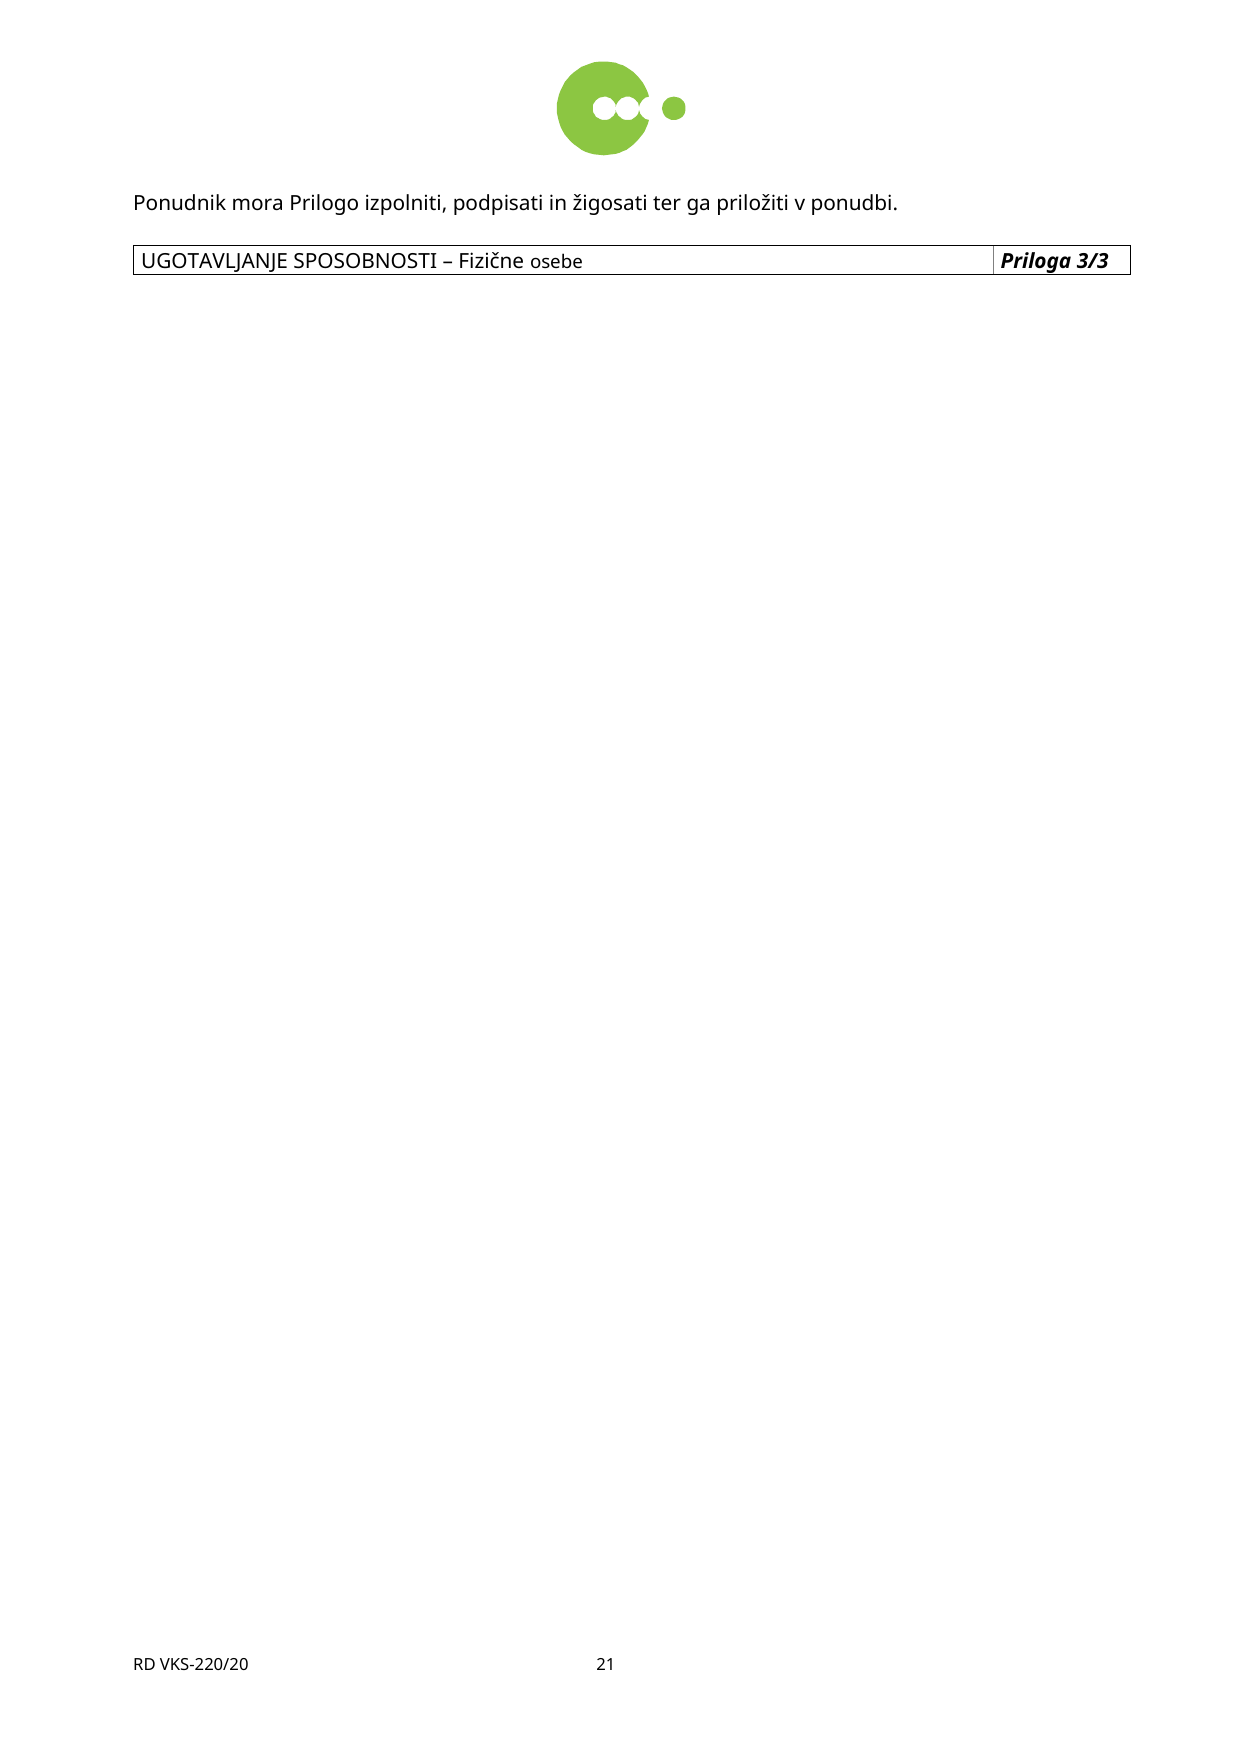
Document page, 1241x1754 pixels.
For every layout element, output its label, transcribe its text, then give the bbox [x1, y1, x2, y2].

table_header UGOTAVLJANJE SPOSOBNOSTI – Fizične osebe [134, 246, 993, 274]
text Ponudnik mora Prilogo izpolniti, podpisati in žigosati ter ga priložiti v ponudbi. [133, 188, 1137, 216]
table_header Priloga 3/3 [994, 246, 1130, 274]
